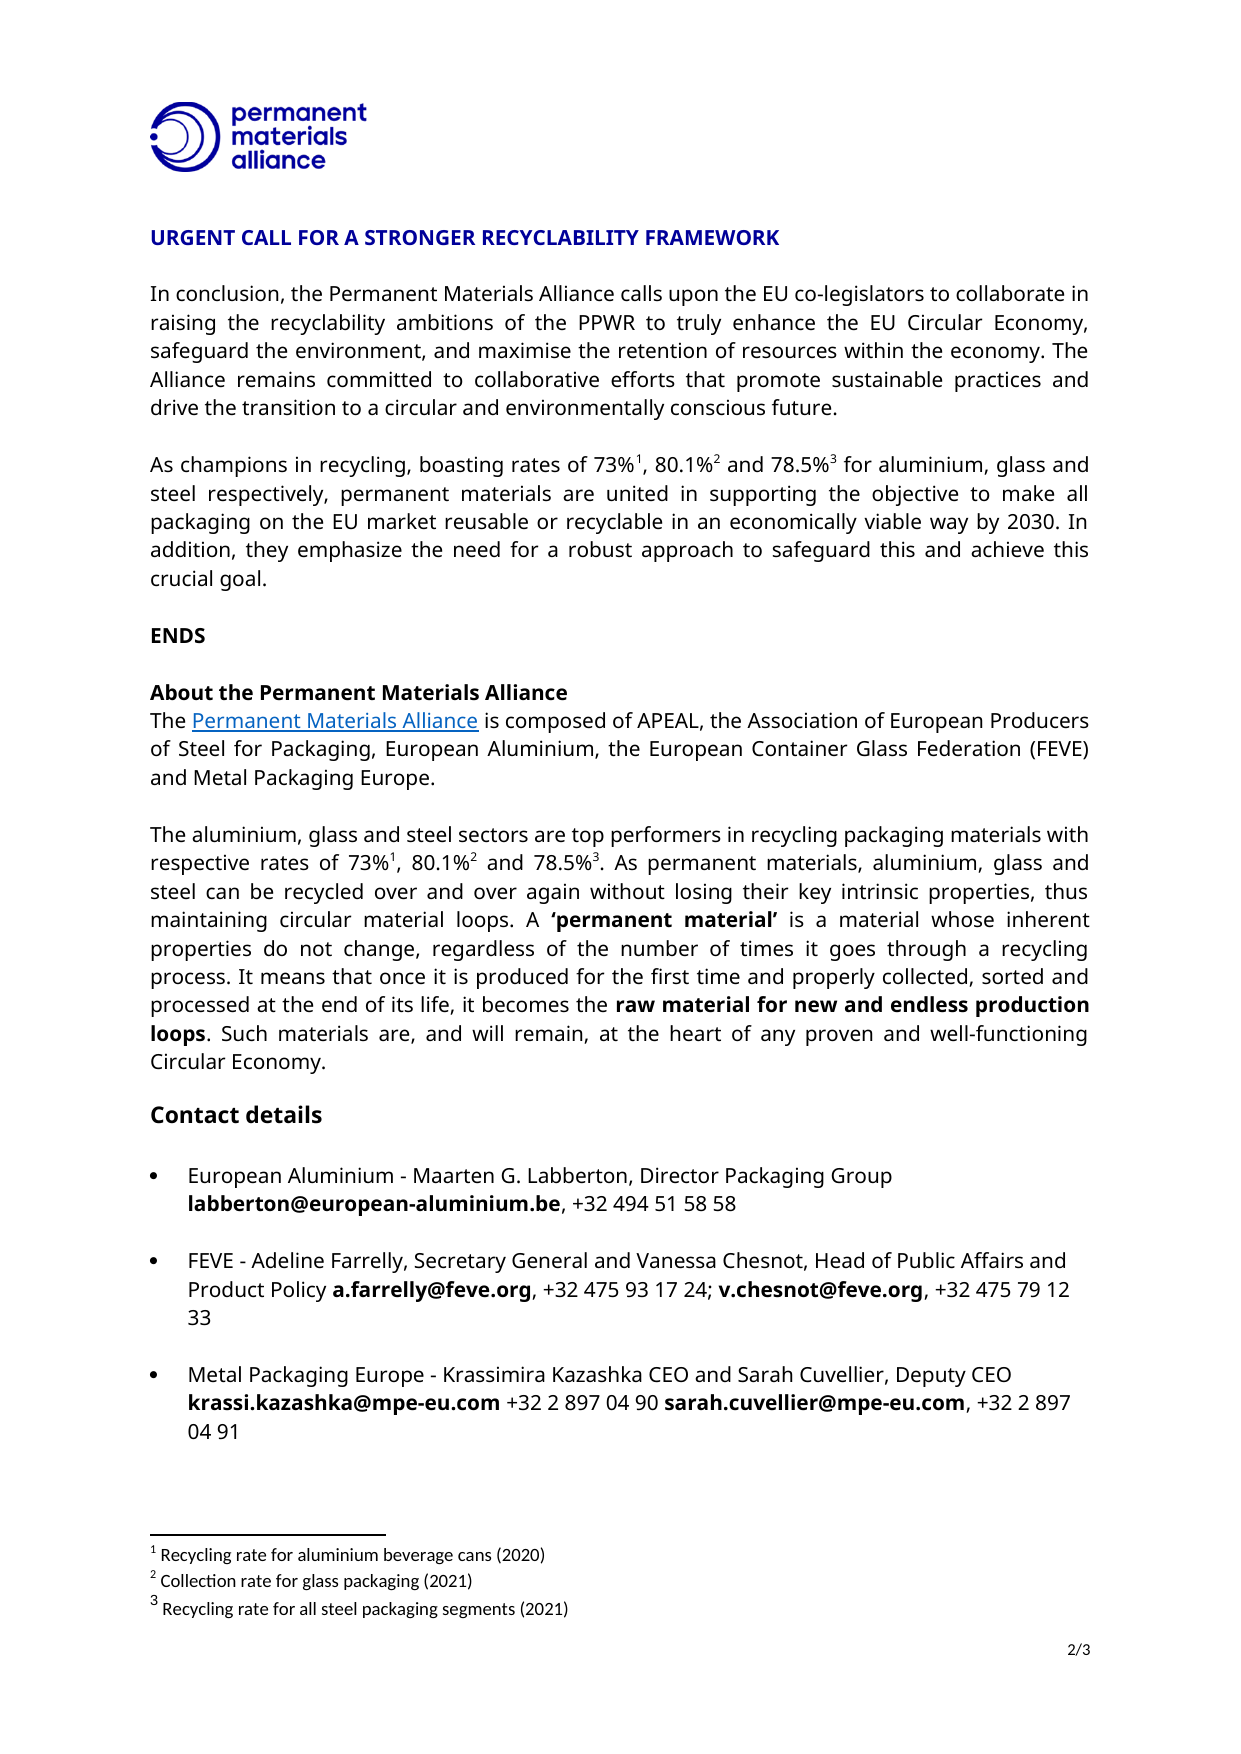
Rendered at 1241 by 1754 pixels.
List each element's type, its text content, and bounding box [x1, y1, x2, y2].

text The aluminium, glass and steel sectors are top performers in recycling packaging materials with respective rates of 73%1, 80.1%2 and 78.5%3. As permanent materials, aluminium, glass and steel can be recycled over and over again without losing their key intrinsic properties, thus maintaining circular material loops. A ‘permanent material’ is a material whose inherent properties do not change, regardless of the number of times it goes through a recycling process. It means that once it is produced for the first time and properly collected, sorted and processed at the end of its life, it becomes the raw material for new and endless production loops. Such materials are, and will remain, at the heart of any proven and well-functioning Circular Economy. [150, 820, 1090, 1076]
text As champions in recycling, boasting rates of 73%, 80.1% and 78.5% for aluminium, glass and steel respectively, permanent materials are united in supporting the objective to make all packaging on the EU market reusable or recyclable in an economically viable way by 2030. In addition, they emphasize the need for a robust approach to safeguard this and achieve this crucial goal. [150, 450, 1090, 592]
text URGENT CALL FOR A STRONGER RECYCLABILITY FRAMEWORK [150, 223, 1090, 251]
list European Aluminium - Maarten G. Labberton, Director Packaging Group labberton@european-aluminium.be, +32 494 51 58 58 [150, 1161, 1090, 1218]
list Metal Packaging Europe - Krassimira Kazashka CEO and Sarah Cuvellier, Deputy CEO krassi.kazashka@mpe-eu.com +32 2 897 04 90 sarah.cuvellier@mpe-eu.com, +32 2 897 04 91 [150, 1360, 1090, 1445]
text The Permanent Materials Alliance is composed of APEAL, the Association of European Producers of Steel for Packaging, European Aluminium, the European Container Glass Federation (FEVE) and Metal Packaging Europe. [150, 706, 1090, 791]
picture [150, 102, 367, 172]
text About the Permanent Materials Alliance [150, 678, 1090, 706]
text Contact details [150, 1098, 1090, 1130]
text ENDS [150, 621, 1090, 649]
list FEVE - Adeline Farrelly, Secretary General and Vanessa Chesnot, Head of Public Affairs and Product Policy a.farrelly@feve.org, +32 475 93 17 24; v.chesnot@feve.org, +32 475 79 12 33 [150, 1246, 1090, 1332]
text In conclusion, the Permanent Materials Alliance calls upon the EU co-legislators to collaborate in raising the recyclability ambitions of the PPWR to truly enhance the EU Circular Economy, safeguard the environment, and maximise the retention of resources within the economy. The Alliance remains committed to collaborative efforts that promote sustainable practices and drive the transition to a circular and environmentally conscious future. [150, 279, 1090, 422]
